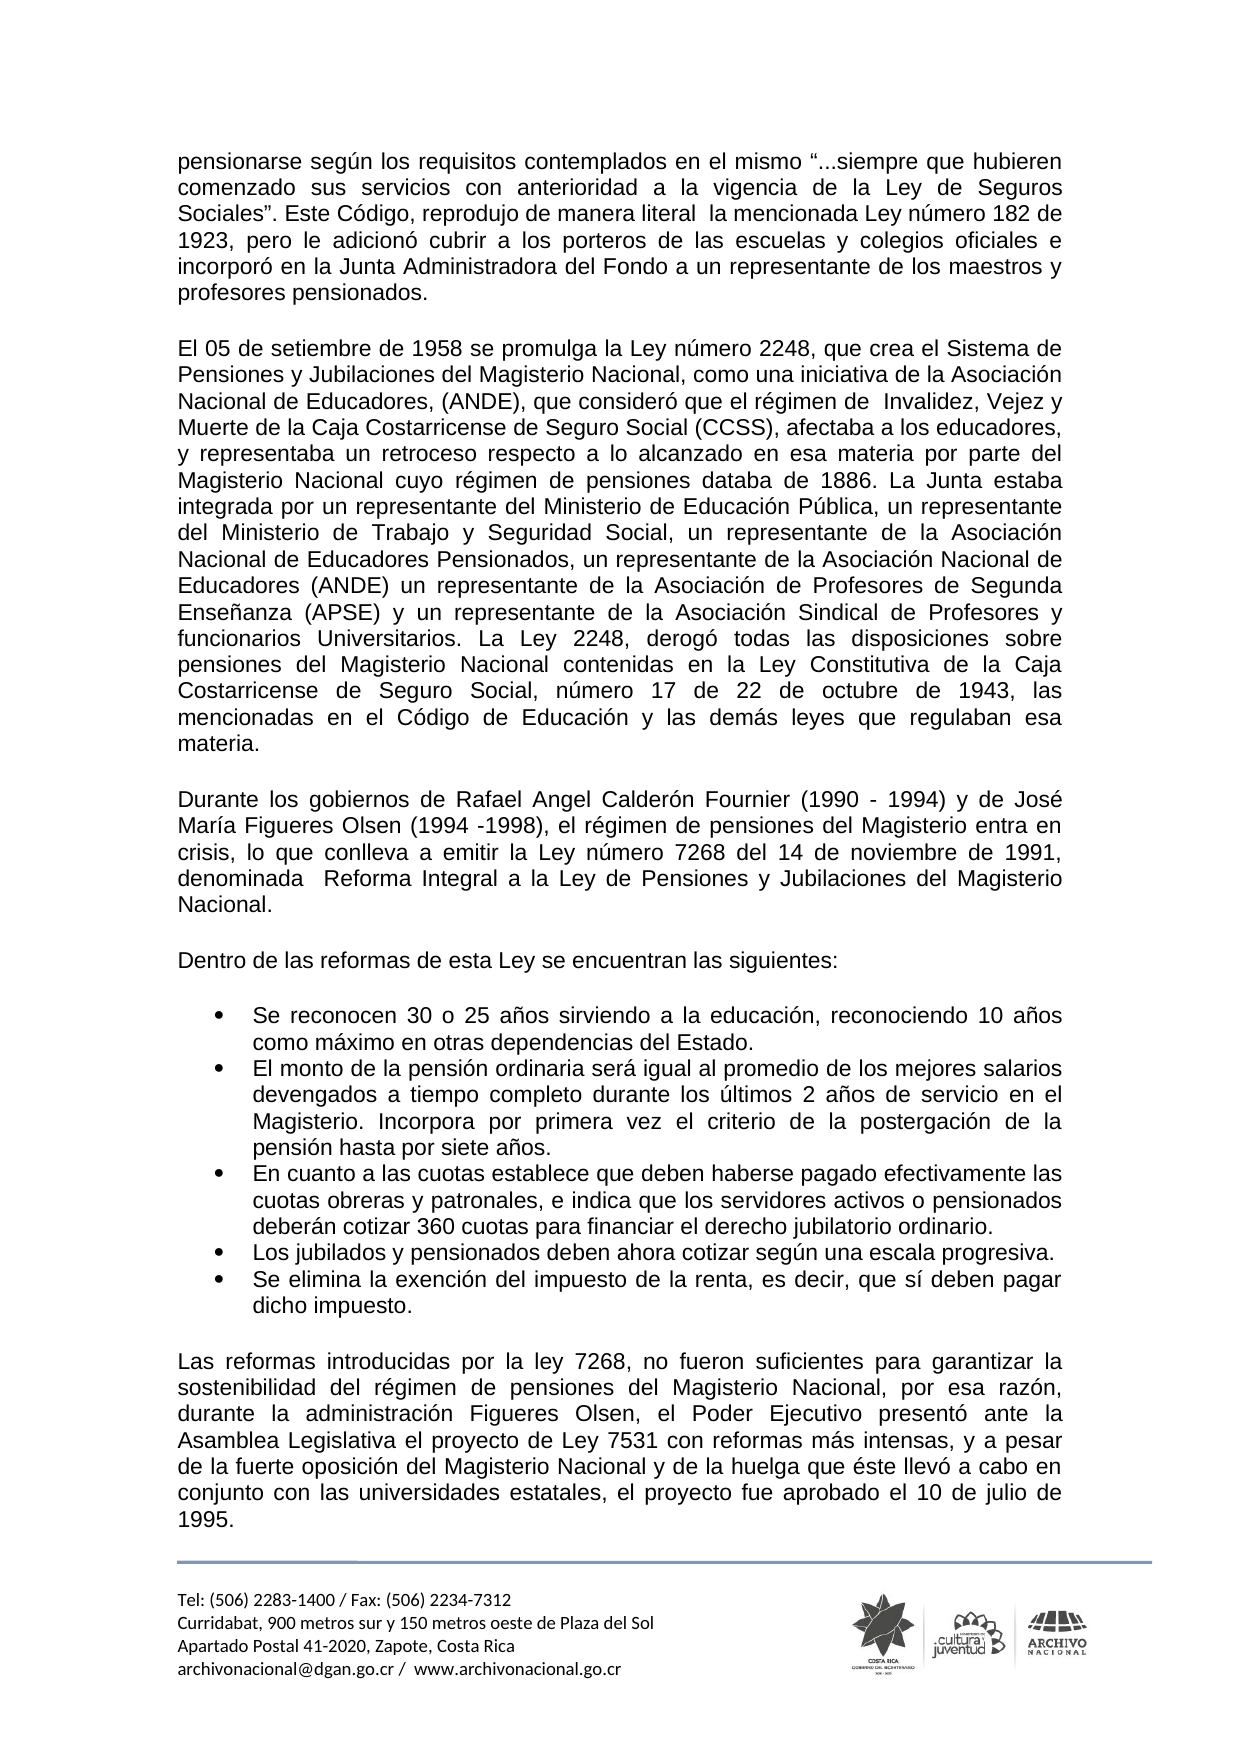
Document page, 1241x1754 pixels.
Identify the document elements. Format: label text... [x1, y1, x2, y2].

list El monto de la pensión ordinaria será igual al promedio de los mejores salarios devengados a tiempo completo durante los últimos 2 años de servicio en el Magisterio. Incorpora por primera vez el criterio de la postergación de la pensión hasta por siete años. [215, 1055, 1063, 1160]
text El 05 de setiembre de 1958 se promulga la Ley número 2248, que crea el Sistema de Pensiones y Jubilaciones del Magisterio Nacional, como una iniciativa de la Asociación Nacional de Educadores, (ANDE), que consideró que el régimen de Invalidez, Vejez y Muerte de la Caja Costarricense de Seguro Social (CCSS), afectaba a los educadores, y representaba un retroceso respecto a lo alcanzado en esa materia por parte del Magisterio Nacional cuyo régimen de pensiones databa de 1886. La Junta estaba integrada por un representante del Ministerio de Educación Pública, un representante del Ministerio de Trabajo y Seguridad Social, un representante de la Asociación Nacional de Educadores Pensionados, un representante de la Asociación Nacional de Educadores (ANDE) un representante de la Asociación de Profesores de Segunda Enseñanza (APSE) y un representante de la Asociación Sindical de Profesores y funcionarios Universitarios. La Ley 2248, derogó todas las disposiciones sobre pensiones del Magisterio Nacional contenidas en la Ley Constitutiva de la Caja Costarricense de Seguro Social, número 17 de 22 de octubre de 1943, las mencionadas en el Código de Educación y las demás leyes que regulaban esa materia. [177, 335, 1063, 757]
picture [850, 1587, 1096, 1682]
text Las reformas introducidas por la ley 7268, no fueron suficientes para garantizar la sostenibilidad del régimen de pensiones del Magisterio Nacional, por esa razón, durante la administración Figueres Olsen, el Poder Ejecutivo presentó ante la Asamblea Legislativa el proyecto de Ley 7531 con reformas más intensas, y a pesar de la fuerte oposición del Magisterio Nacional y de la huelga que éste llevó a cabo en conjunto con las universidades estatales, el proyecto fue aprobado el 10 de julio de 1995. [177, 1348, 1063, 1532]
text Dentro de las reformas de esta Ley se encuentran las siguientes: [177, 947, 1063, 973]
list En cuanto a las cuotas establece que deben haberse pagado efectivamente las cuotas obreras y patronales, e indica que los servidores activos o pensionados deberán cotizar 360 cuotas para financiar el derecho jubilatorio ordinario. [215, 1160, 1063, 1239]
text Durante los gobiernos de Rafael Angel Calderón Fournier (1990 - 1994) y de José María Figueres Olsen (1994 -1998), el régimen de pensiones del Magisterio entra en crisis, lo que conlleva a emitir la Ley número 7268 del 14 de noviembre de 1991, denominada Reforma Integral a la Ley de Pensiones y Jubilaciones del Magisterio Nacional. [177, 786, 1063, 917]
list Se reconocen 30 o 25 años sirviendo a la educación, reconociendo 10 años como máximo en otras dependencias del Estado. [215, 1002, 1063, 1055]
list Los jubilados y pensionados deben ahora cotizar según una escala progresiva. [215, 1239, 1063, 1266]
list Se elimina la exención del impuesto de la renta, es decir, que sí deben pagar dicho impuesto. [215, 1266, 1063, 1318]
